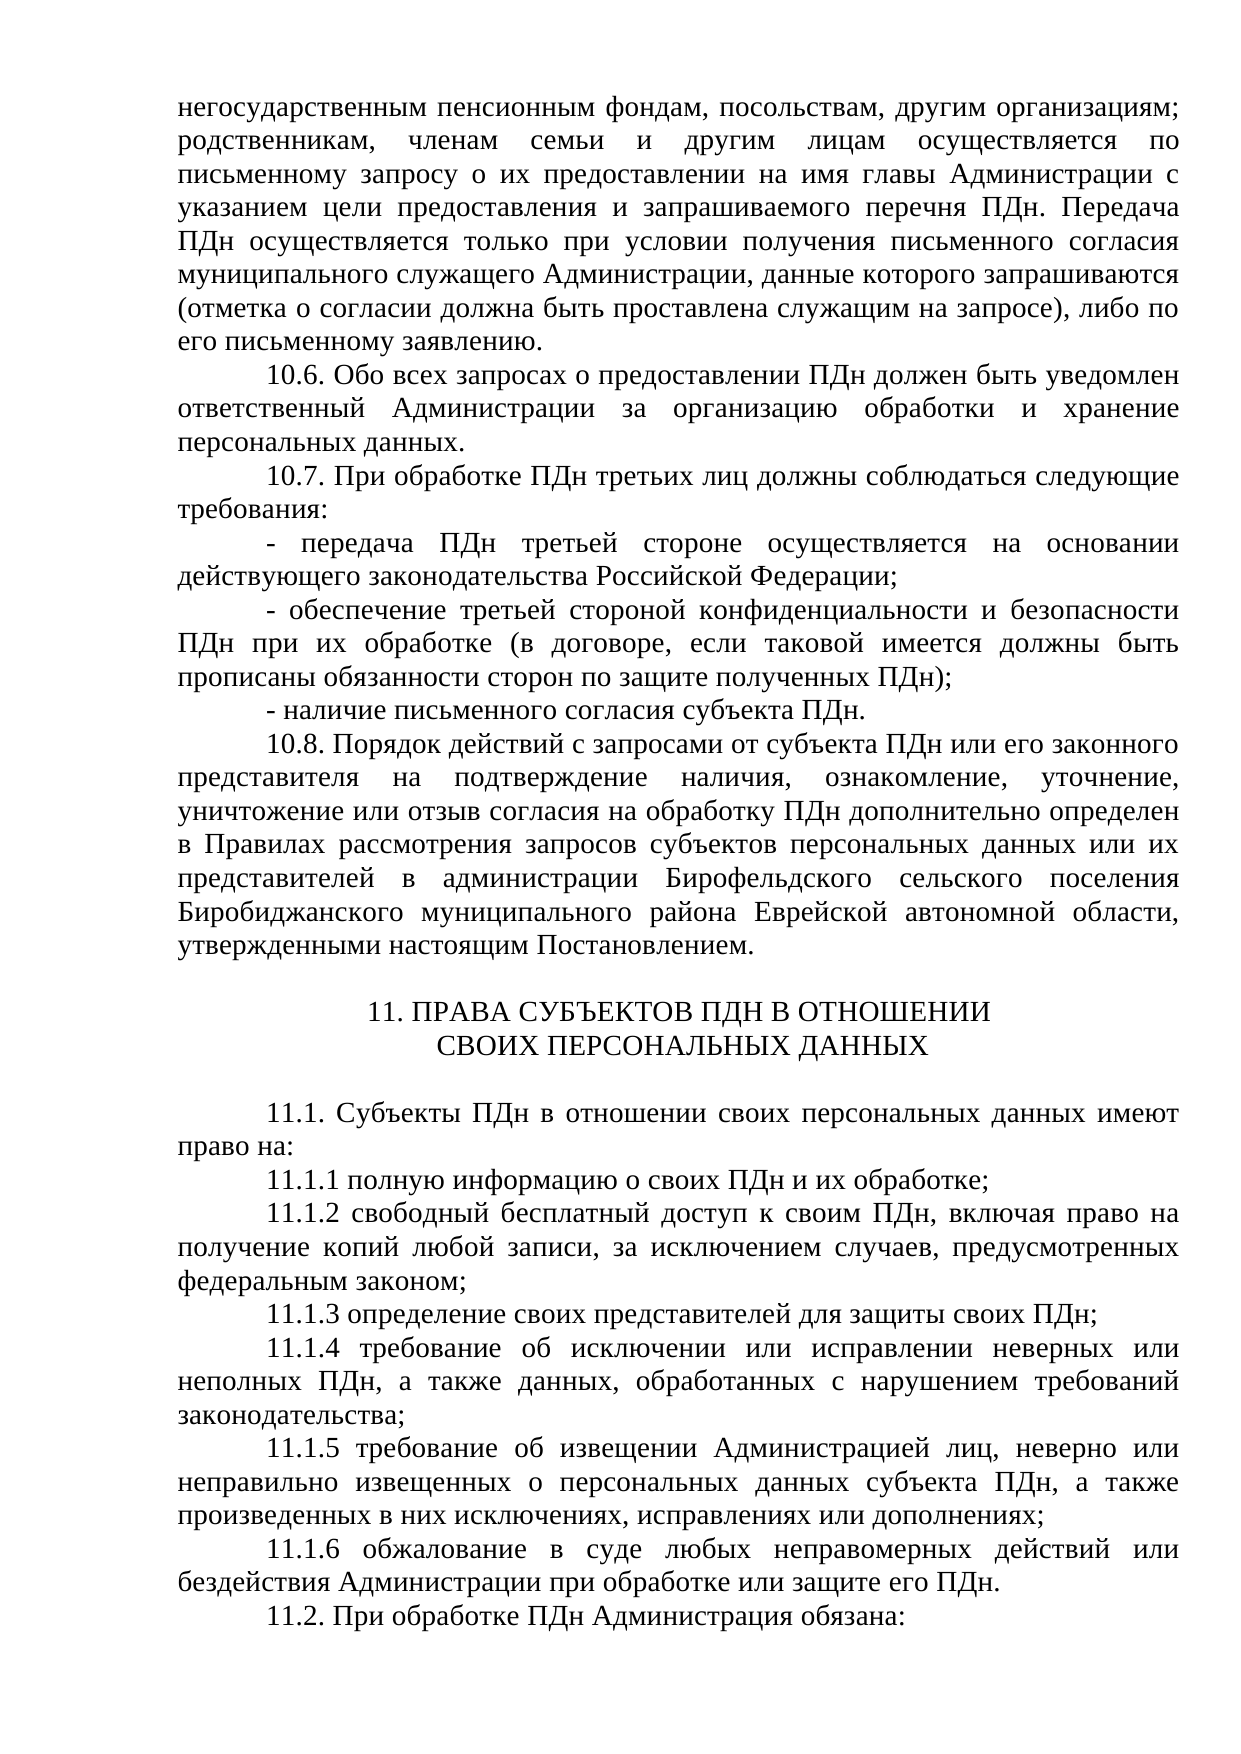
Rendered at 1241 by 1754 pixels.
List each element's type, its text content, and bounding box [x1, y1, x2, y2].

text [177, 89, 1181, 357]
text - обеспечение третьей стороной конфиденциальности и безопасности ПДн при их обработке (в договоре, если таковой имеется должны быть прописаны обязанности сторон по защите полученных ПДн); [177, 592, 1181, 692]
text 11.1.5 требование об извещении Администрацией лиц, неверно или неправильно извещенных о персональных данных субъекта ПДн, а также произведенных в них исключениях, исправлениях или дополнениях; [177, 1430, 1181, 1531]
text 10.6. Обо всех запросах о предоставлении ПДн должен быть уведомлен ответственный Администрации за организацию обработки и хранение персональных данных. [177, 357, 1181, 458]
text 11.1.3 определение своих представителей для защиты своих ПДн; [177, 1296, 1181, 1330]
text 11.1. Субъекты ПДн в отношении своих персональных данных имеют право на: [177, 1095, 1181, 1162]
text - передача ПДн третьей стороне осуществляется на основании действующего законодательства Российской Федерации; [177, 525, 1181, 592]
text 11.1.1 полную информацию о своих ПДн и их обработке; [177, 1162, 1181, 1196]
text 11.1.2 свободный бесплатный доступ к своим ПДн, включая право на получение копий любой записи, за исключением случаев, предусмотренных федеральным законом; [177, 1196, 1181, 1296]
text 11. ПРАВА СУБЪЕКТОВ ПДН В ОТНОШЕНИИ [177, 994, 1181, 1028]
text СВОИХ ПЕРСОНАЛЬНЫХ ДАННЫХ [177, 1028, 1181, 1061]
text 10.7. При обработке ПДн третьих лиц должны соблюдаться следующие требования: [177, 458, 1181, 525]
text 10.8. Порядок действий с запросами от субъекта ПДн или его законного представителя на подтверждение наличия, ознакомление, уточнение, уничтожение или отзыв согласия на обработку ПДн дополнительно определен в Правилах рассмотрения запросов субъектов персональных данных или их представителей в администрации Бирофельдского сельского поселения Биробиджанского муниципального района Еврейской автономной области, утвержденными настоящим Постановлением. [177, 726, 1181, 961]
text 11.1.6 обжалование в суде любых неправомерных действий или бездействия Администрации при обработке или защите его ПДн. [177, 1531, 1181, 1598]
text - наличие письменного согласия субъекта ПДн. [177, 692, 1181, 726]
text 11.2. При обработке ПДн Администрация обязана: [177, 1598, 1181, 1632]
text 11.1.4 требование об исключении или исправлении неверных или неполных ПДн, а также данных, обработанных с нарушением требований законодательства; [177, 1330, 1181, 1430]
